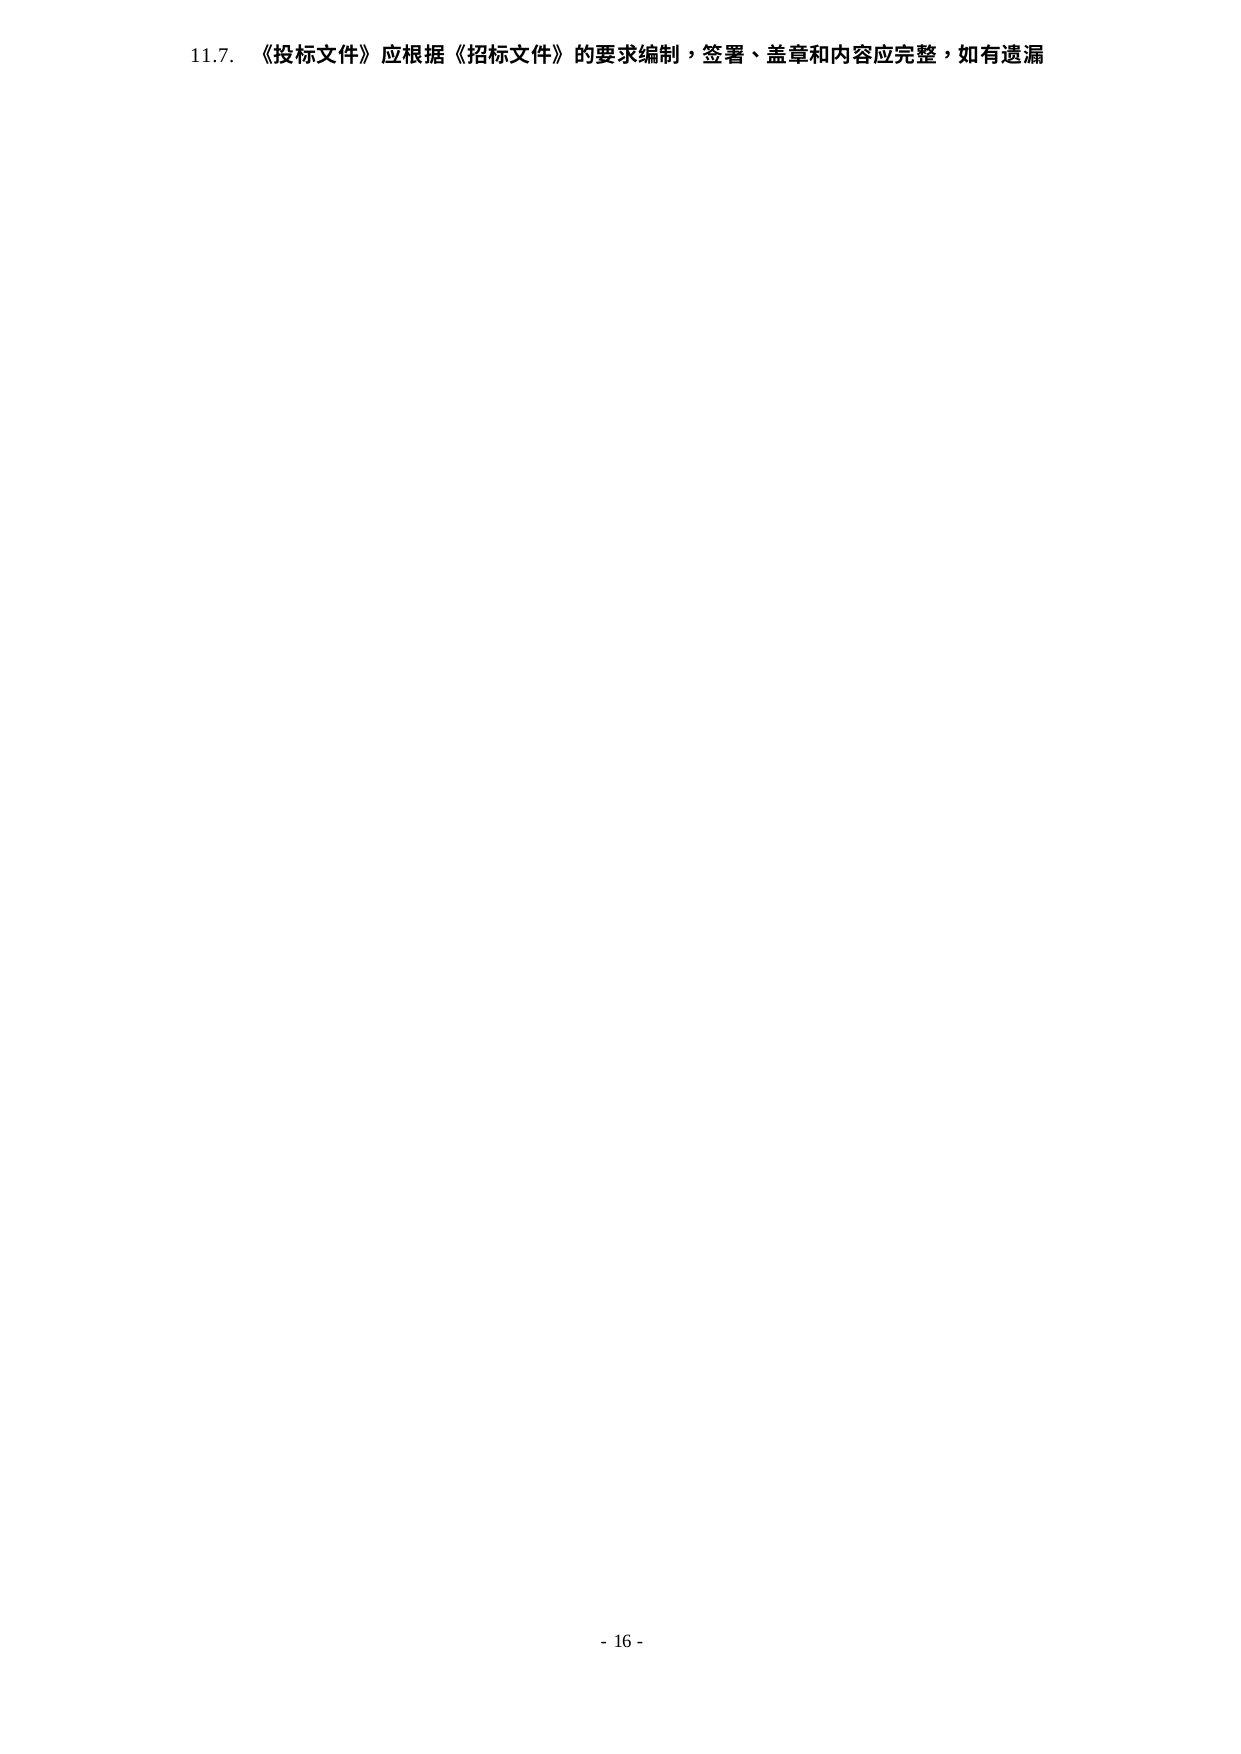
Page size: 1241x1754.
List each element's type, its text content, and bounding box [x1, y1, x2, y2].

text 11.7. 《投标文件》应根据《招标文件》的要求编制，签署、盖章和内容应完整，如有遗漏 [190, 42, 1058, 68]
